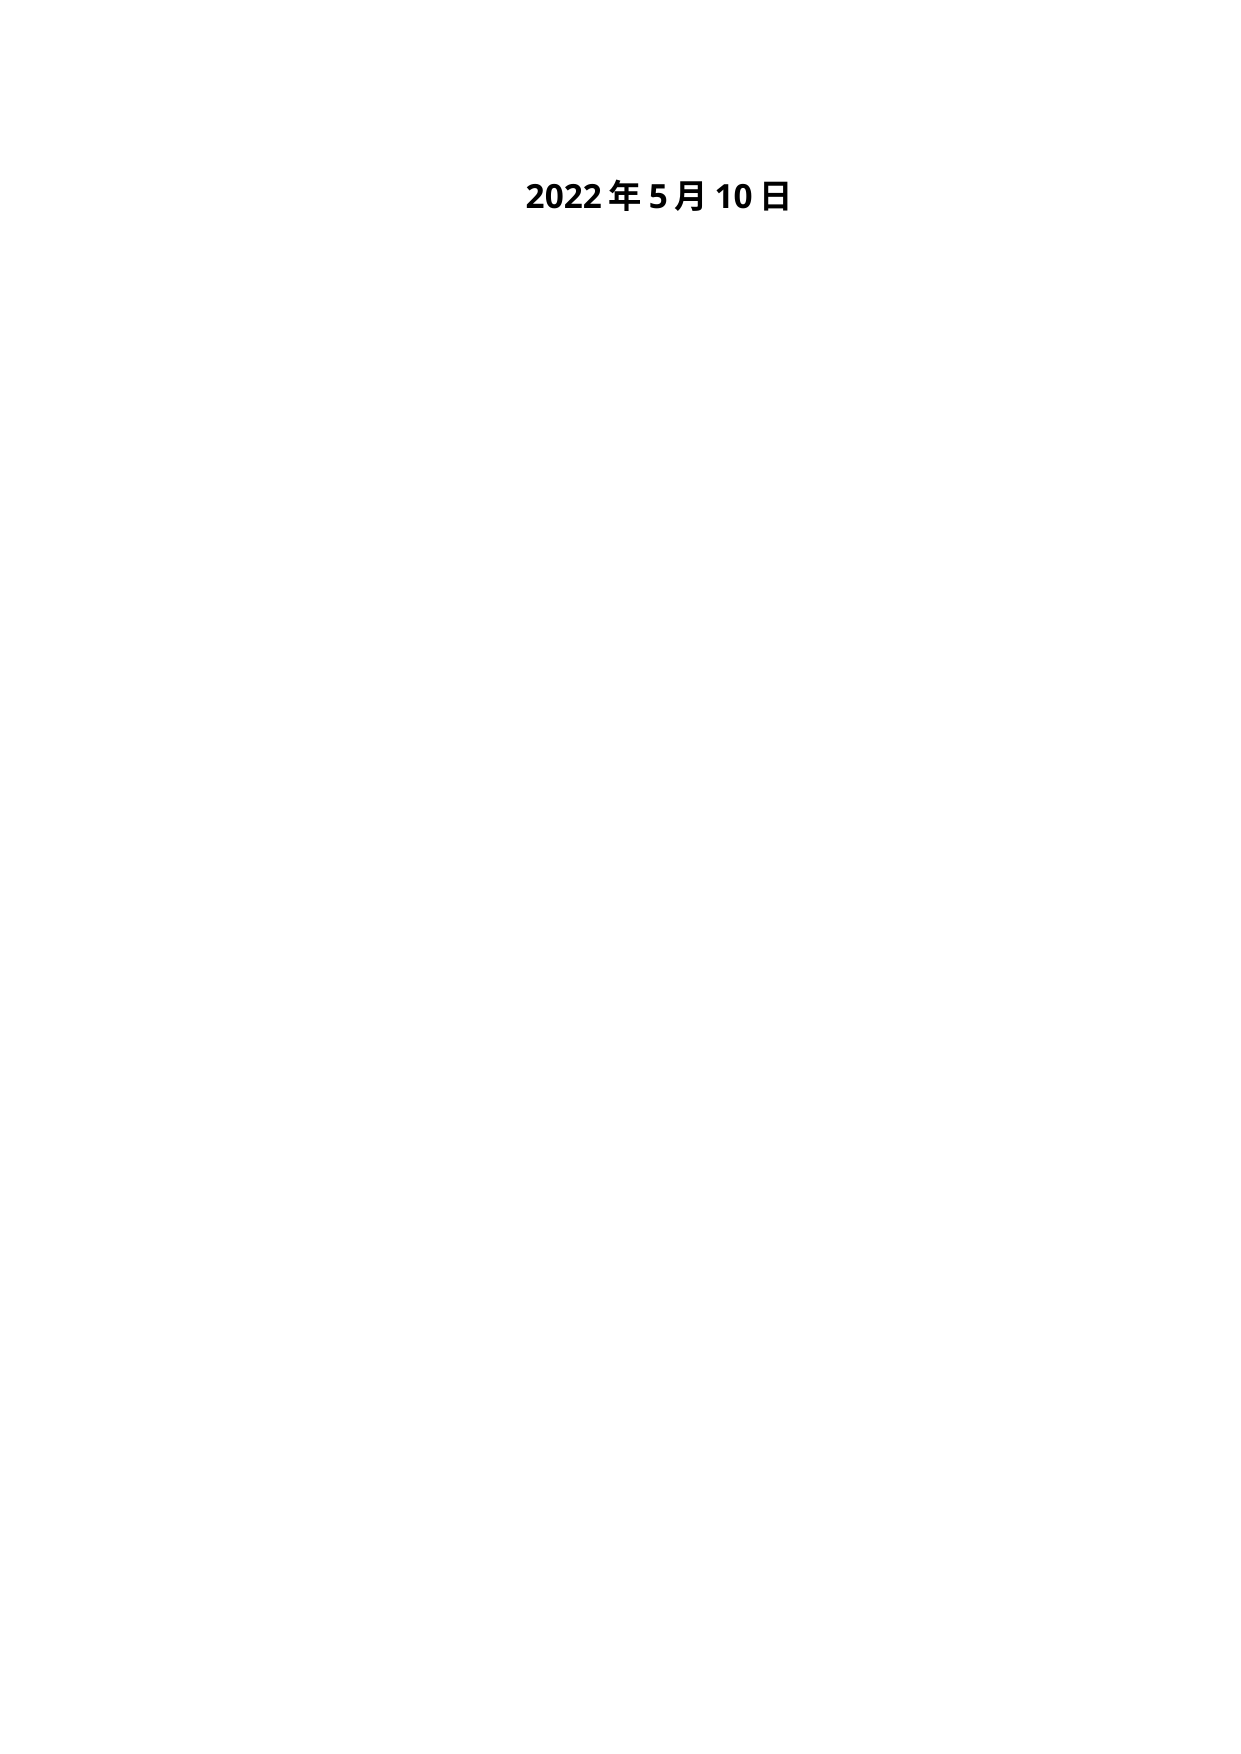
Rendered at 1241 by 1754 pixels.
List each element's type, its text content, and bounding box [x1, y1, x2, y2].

text 2022年5月10日 [187, 162, 1053, 227]
